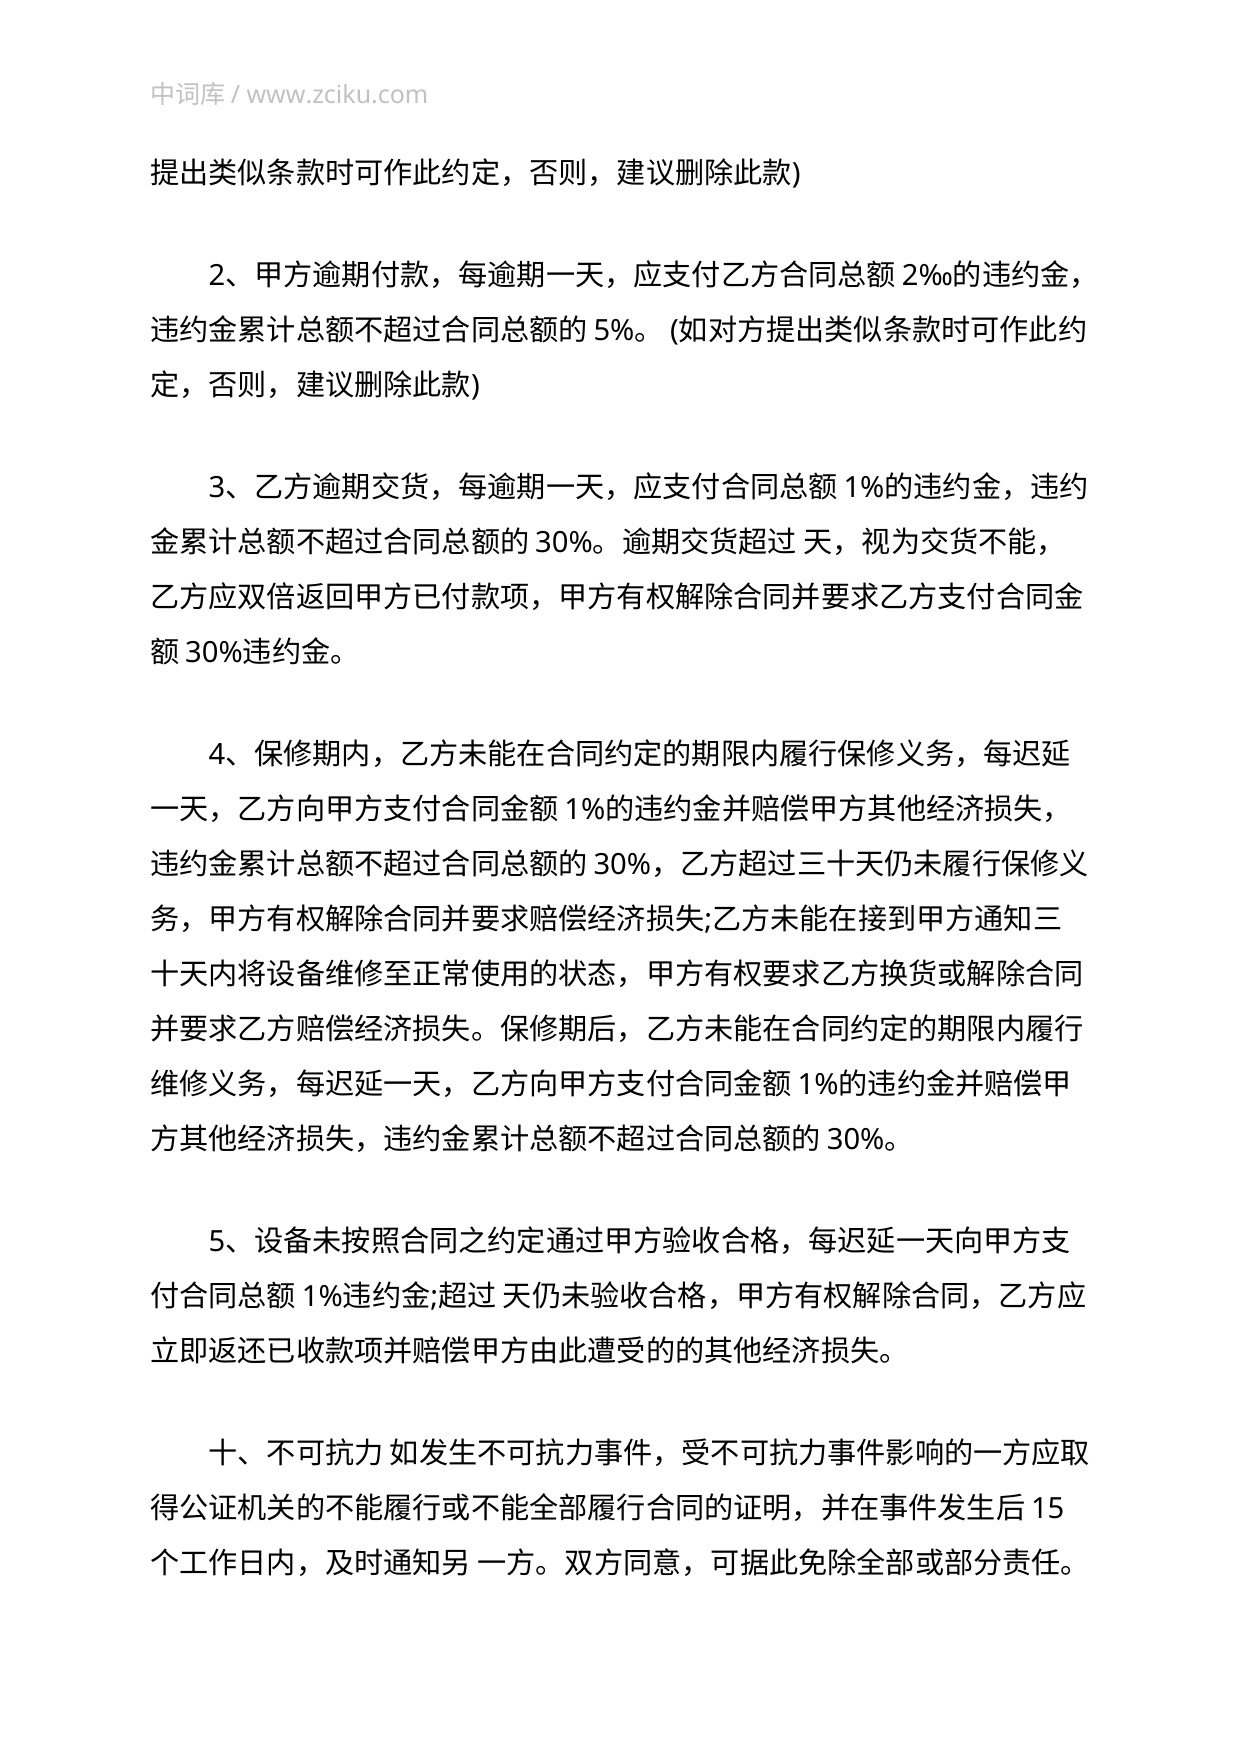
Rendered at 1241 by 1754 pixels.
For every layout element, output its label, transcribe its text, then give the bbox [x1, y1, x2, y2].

text 3、乙方逾期交货，每逾期一天，应支付合同总额1%的违约金，违约金累计总额不超过合同总额的30%。逾期交货超过 天，视为交货不能，乙方应双倍返回甲方已付款项，甲方有权解除合同并要求乙方支付合同金额30%违约金。 [150, 464, 1090, 671]
text 2、甲方逾期付款，每逾期一天，应支付乙方合同总额2‰的违约金，违约金累计总额不超过合同总额的5%。 (如对方提出类似条款时可作此约定，否则，建议删除此款) [150, 252, 1090, 404]
text 4、保修期内，乙方未能在合同约定的期限内履行保修义务，每迟延一天，乙方向甲方支付合同金额1%的违约金并赔偿甲方其他经济损失，违约金累计总额不超过合同总额的30%，乙方超过三十天仍未履行保修义务，甲方有权解除合同并要求赔偿经济损失;乙方未能在接到甲方通知三十天内将设备维修至正常使用的状态，甲方有权要求乙方换货或解除合同并要求乙方赔偿经济损失。保修期后，乙方未能在合同约定的期限内履行维修义务，每迟延一天，乙方向甲方支付合同金额1%的违约金并赔偿甲方其他经济损失，违约金累计总额不超过合同总额的30%。 [150, 731, 1090, 1158]
text 5、设备未按照合同之约定通过甲方验收合格，每迟延一天向甲方支付合同总额1%违约金;超过 天仍未验收合格，甲方有权解除合同，乙方应立即返还已收款项并赔偿甲方由此遭受的的其他经济损失。 [150, 1218, 1090, 1370]
text 十、不可抗力 如发生不可抗力事件，受不可抗力事件影响的一方应取得公证机关的不能履行或不能全部履行合同的证明，并在事件发生后15个工作日内，及时通知另 一方。双方同意，可据此免除全部或部分责任。 [150, 1429, 1090, 1582]
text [150, 150, 1090, 192]
